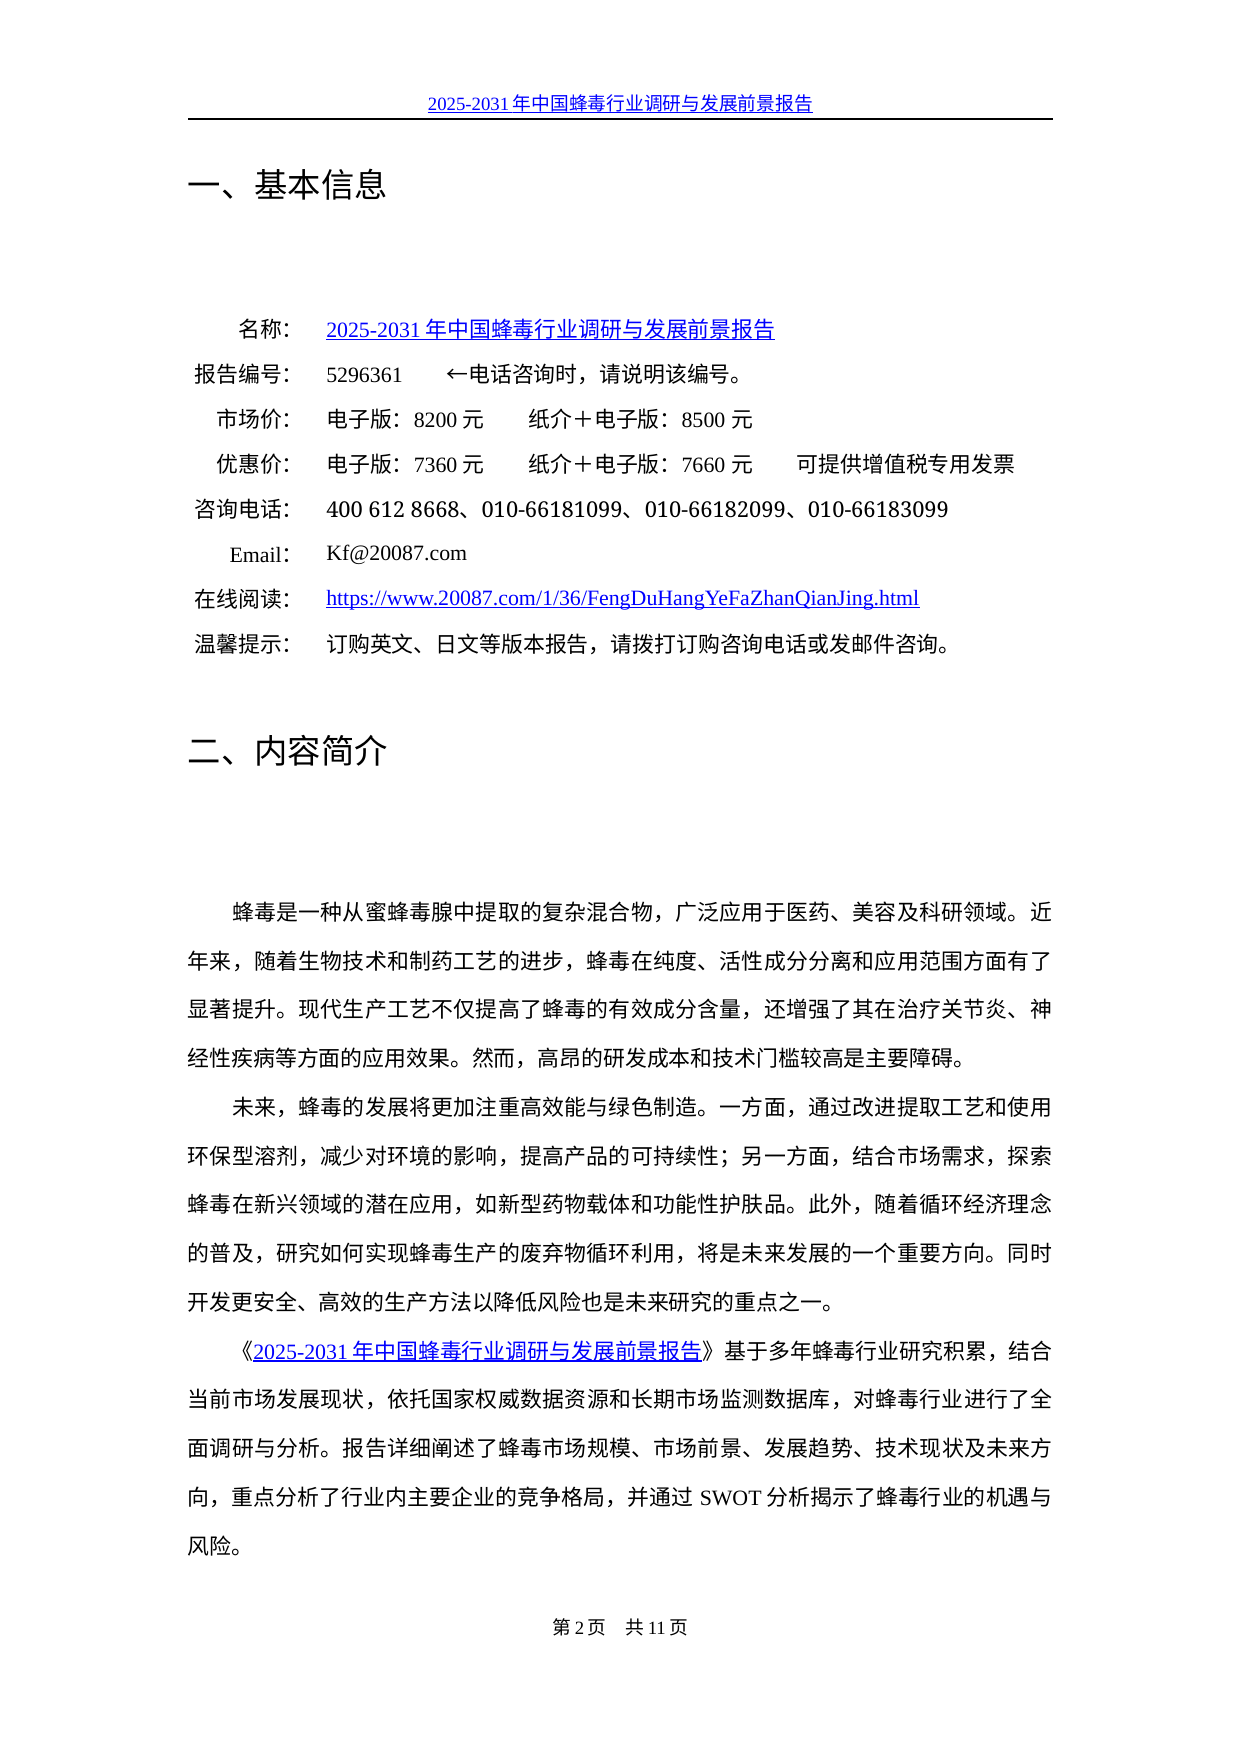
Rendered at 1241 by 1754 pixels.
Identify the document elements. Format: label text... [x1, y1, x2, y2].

table_cell 电子版：7360 元 纸介＋电子版：7660 元 可提供增值税专用发票 [315, 447, 1073, 492]
table_header 名称： [167, 312, 315, 357]
title 一、基本信息 [187, 150, 1053, 215]
table_header 2025-2031年中国蜂毒行业调研与发展前景报告 [315, 312, 1073, 357]
table_cell 咨询电话： [167, 492, 315, 537]
table_cell 市场价： [167, 402, 315, 447]
table_cell 400 612 8668、010-66181099、010-66182099、010-66183099 [315, 492, 1073, 537]
table_cell 订购英文、日文等版本报告，请拨打订购咨询电话或发邮件咨询。 [315, 627, 1073, 672]
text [187, 894, 1053, 1561]
table_cell 在线阅读： [167, 582, 315, 627]
table_cell 优惠价： [167, 447, 315, 492]
title 二、内容简介 [187, 717, 1053, 782]
table_cell 报告编号： [167, 357, 315, 402]
table_cell Kf@20087.com [315, 537, 1073, 582]
table_cell 电子版：8200 元 纸介＋电子版：8500 元 [315, 402, 1073, 447]
table_cell 5296361 ←电话咨询时，请说明该编号。 [315, 357, 1073, 402]
table_cell Email： [167, 537, 315, 582]
table_cell 温馨提示： [167, 627, 315, 672]
table_cell [315, 582, 1073, 627]
